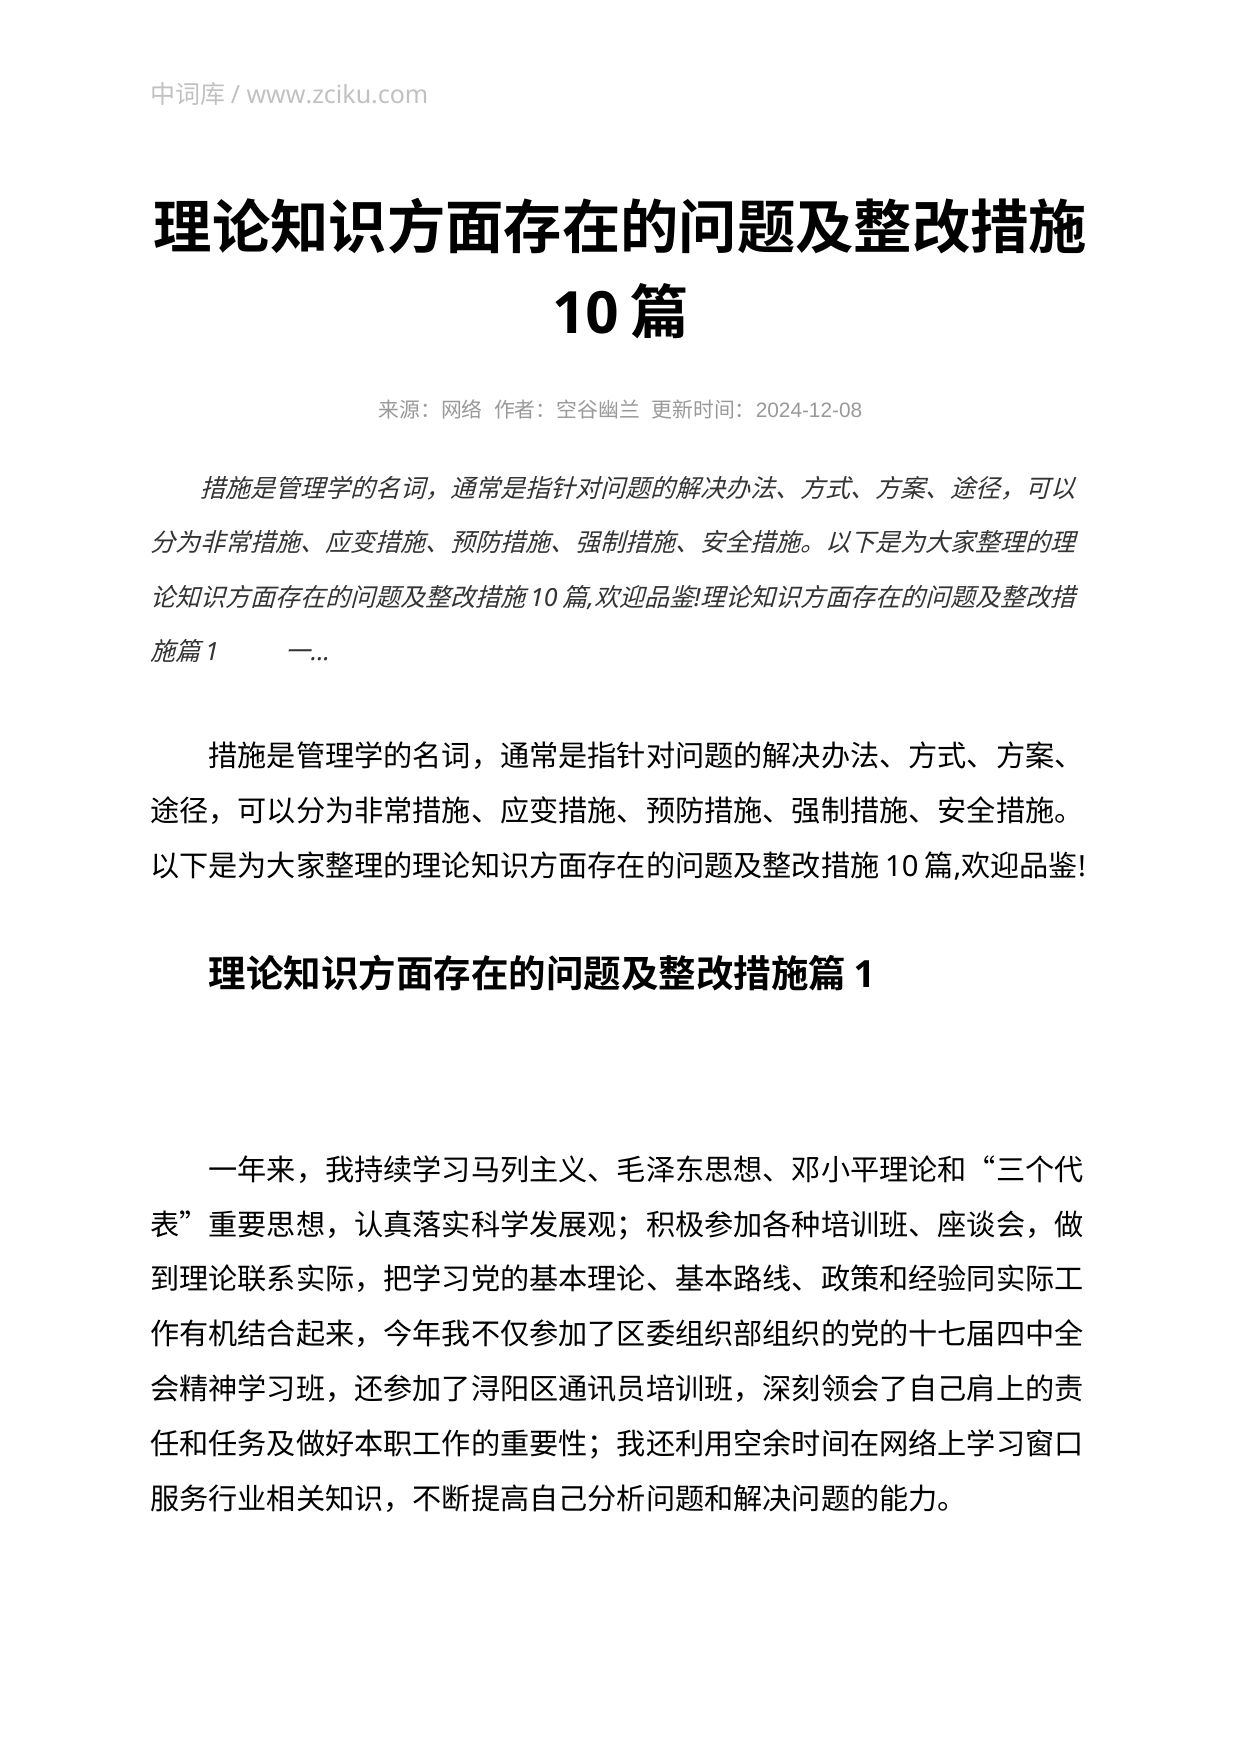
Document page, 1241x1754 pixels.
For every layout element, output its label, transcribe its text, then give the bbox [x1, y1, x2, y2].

text 措施是管理学的名词，通常是指针对问题的解决办法、方式、方案、途径，可以分为非常措施、应变措施、预防措施、强制措施、安全措施。以下是为大家整理的理论知识方面存在的问题及整改措施10篇,欢迎品鉴!理论知识方面存在的问题及整改措施篇1 一... [150, 468, 1090, 668]
text 措施是管理学的名词，通常是指针对问题的解决办法、方式、方案、途径，可以分为非常措施、应变措施、预防措施、强制措施、安全措施。以下是为大家整理的理论知识方面存在的问题及整改措施10篇,欢迎品鉴! [150, 733, 1090, 885]
text 理论知识方面存在的问题及整改措施篇1 [150, 944, 1090, 999]
text 来源：网络 作者：空谷幽兰 更新时间：2024-12-08 [150, 397, 1090, 421]
subtitle 理论知识方面存在的问题及整改措施10篇 [150, 181, 1090, 351]
text 一年来，我持续学习马列主义、毛泽东思想、邓小平理论和“三个代表”重要思想，认真落实科学发展观；积极参加各种培训班、座谈会，做到理论联系实际，把学习党的基本理论、基本路线、政策和经验同实际工作有机结合起来，今年我不仅参加了区委组织部组织的党的十七届四中全会精神学习班，还参加了浔阳区通讯员培训班，深刻领会了自己肩上的责任和任务及做好本职工作的重要性；我还利用空余时间在网络上学习窗口服务行业相关知识，不断提高自己分析问题和解决问题的能力。 [150, 1146, 1090, 1518]
